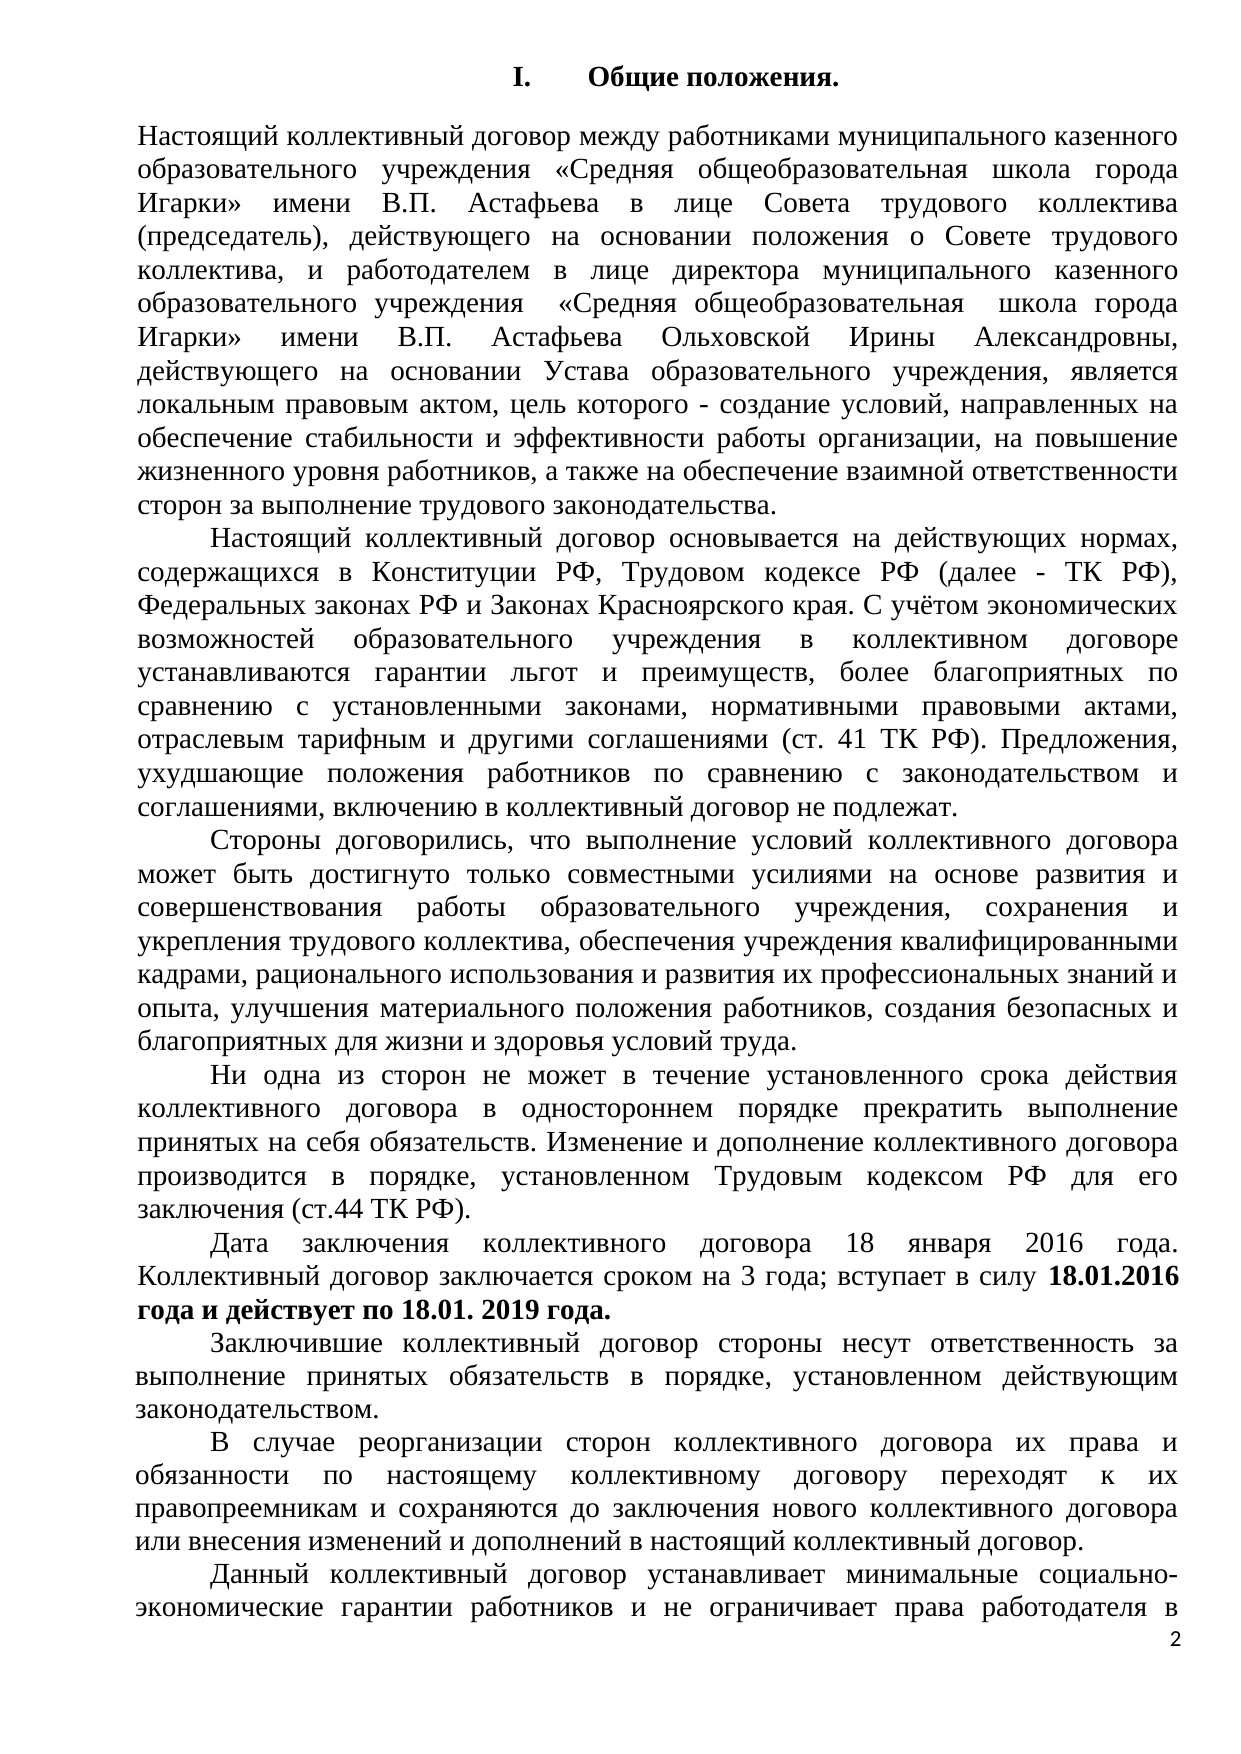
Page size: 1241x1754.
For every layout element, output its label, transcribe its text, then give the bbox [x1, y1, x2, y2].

text Заключившие коллективный договор стороны несут ответственность за выполнение принятых обязательств в порядке, установленном действующим законодательством. [135, 1326, 1179, 1425]
list Общие положения. [170, 59, 1181, 93]
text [135, 1557, 1179, 1623]
text Настоящий коллективный договор между работниками муниципального казенного образовательного учреждения «Средняя общеобразовательная школа города Игарки» имени В.П. Астафьева в лице Совета трудового коллектива (председатель), действующего на основании положения о Совете трудового коллектива, и работодателем в лице директора муниципального казенного образовательного учреждения «Средняя общеобразовательная школа города Игарки» имени В.П. Астафьева Ольховской Ирины Александровны, действующего на основании Устава образовательного учреждения, является локальным правовым актом, цель которого - создание условий, направленных на обеспечение стабильности и эффективности работы организации, на повышение жизненного уровня работников, а также на обеспечение взаимной ответственности сторон за выполнение трудового законодательства. [137, 118, 1179, 521]
text Ни одна из сторон не может в течение установленного срока действия коллективного договора в одностороннем порядке прекратить выполнение принятых на себя обязательств. Изменение и дополнение коллективного договора производится в порядке, установленном Трудовым кодексом РФ для его заключения (ст.44 ТК РФ). [137, 1058, 1179, 1225]
text Настоящий коллективный договор основывается на действующих нормах, содержащихся в Конституции РФ, Трудовом кодексе РФ (далее - ТК РФ), Федеральных законах РФ и Законах Красноярского края. С учётом экономических возможностей образовательного учреждения в коллективном договоре устанавливаются гарантии льгот и преимуществ, более благоприятных по сравнению с установленными законами, нормативными правовыми актами, отраслевым тарифным и другими соглашениями (ст. 41 ТК РФ). Предложения, ухудшающие положения работников по сравнению с законодательством и соглашениями, включению в коллективный договор не подлежат. [137, 521, 1179, 823]
text Дата заключения коллективного договора 18 января 2016 года. Коллективный договор заключается сроком на 3 года; вступает в силу 18.01.2016 года и действует по 18.01. 2019 года. [137, 1225, 1179, 1326]
text Стороны договорились, что выполнение условий коллективного договора может быть достигнуто только совместными усилиями на основе развития и совершенствования работы образовательного учреждения, сохранения и укрепления трудового коллектива, обеспечения учреждения квалифицированными кадрами, рационального использования и развития их профессиональных знаний и опыта, улучшения материального положения работников, создания безопасных и благоприятных для жизни и здоровья условий труда. [137, 823, 1179, 1058]
text В случае реорганизации сторон коллективного договора их права и обязанности по настоящему коллективному договору переходят к их правопреемникам и сохраняются до заключения нового коллективного договора или внесения изменений и дополнений в настоящий коллективный договор. [135, 1425, 1179, 1557]
